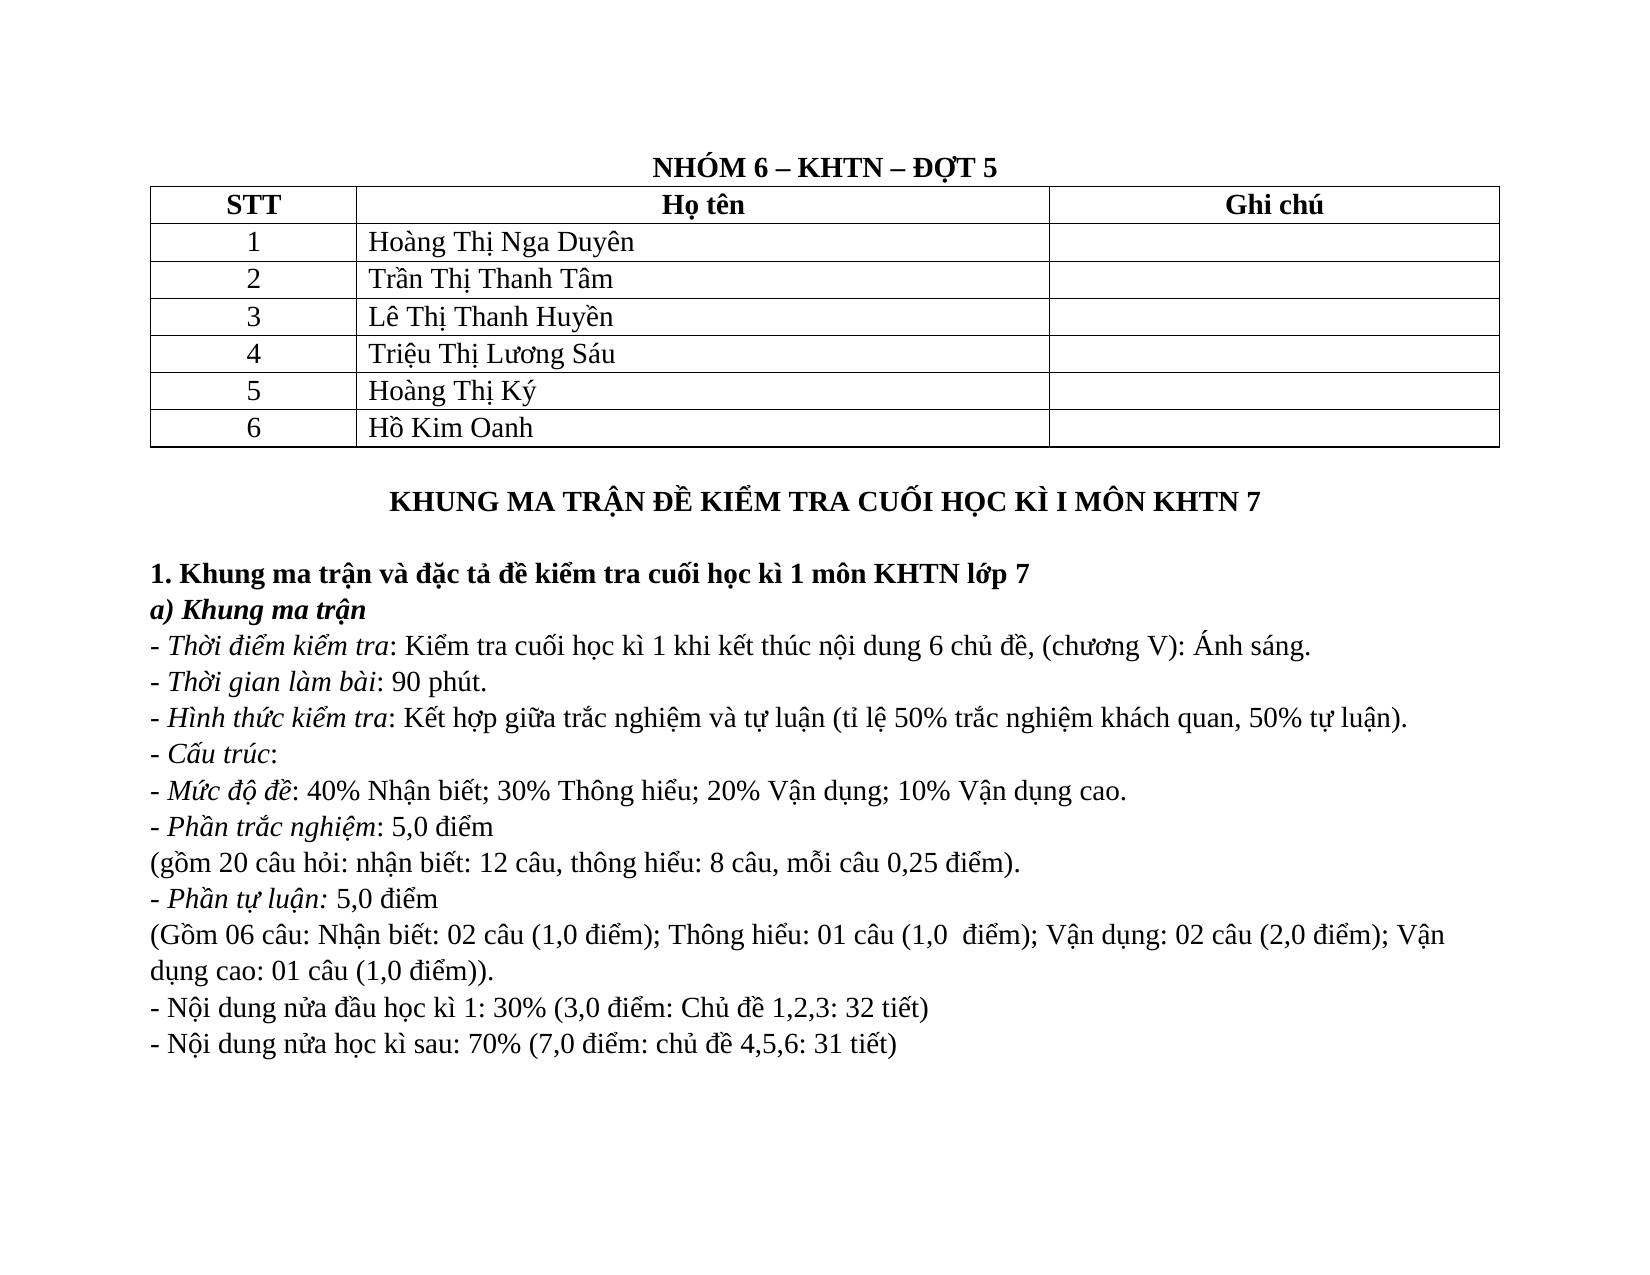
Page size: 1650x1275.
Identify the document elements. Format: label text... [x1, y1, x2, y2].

table_cell [1050, 224, 1499, 261]
table_cell Trần Thị Thanh Tâm [357, 262, 1049, 298]
table_cell 6 [151, 410, 356, 446]
table_cell 5 [151, 373, 356, 409]
table_cell [1050, 336, 1499, 372]
text - Phần trắc nghiệm: 5,0 điểm [150, 809, 1500, 842]
text - Thời điểm kiểm tra: Kiểm tra cuối học kì 1 khi kết thúc nội dung 6 chủ đề, (chương V): Ánh sáng. [150, 628, 1500, 662]
table_cell [1050, 262, 1499, 298]
text - Thời gian làm bài: 90 phút. [150, 664, 1500, 698]
table_cell Hoàng Thị Ký [357, 373, 1049, 409]
text (Gồm 06 câu: Nhận biết: 02 câu (1,0 điểm); Thông hiểu: 01 câu (1,0 điểm); Vận dụng: 02 câu (2,0 điểm); Vận dụng cao: 01 câu (1,0 điểm)). [150, 917, 1500, 987]
text - Phần tự luận: 5,0 điểm [150, 881, 1500, 915]
table_cell Lê Thị Thanh Huyền [357, 299, 1049, 335]
text - Nội dung nửa đầu học kì 1: 30% (3,0 điểm: Chủ đề 1,2,3: 32 tiết) [150, 990, 1500, 1023]
table_cell Hoàng Thị Nga Duyên [357, 224, 1049, 261]
text NHÓM 6 – KHTN – ĐỢT 5 [150, 150, 1500, 183]
table_header Họ tên [357, 187, 1049, 223]
table_cell [1050, 373, 1499, 409]
text (gồm 20 câu hỏi: nhận biết: 12 câu, thông hiểu: 8 câu, mỗi câu 0,25 điểm). [150, 845, 1500, 879]
text - Mức độ đề: 40% Nhận biết; 30% Thông hiểu; 20% Vận dụng; 10% Vận dụng cao. [150, 773, 1500, 806]
text 1. Khung ma trận và đặc tả đề kiểm tra cuối học kì 1 môn KHTN lớp 7 [150, 556, 1500, 589]
table_cell Hồ Kim Oanh [357, 410, 1049, 446]
text KHUNG MA TRẬN ĐỀ KIỂM TRA CUỐI HỌC KÌ I MÔN KHTN 7 [150, 484, 1500, 517]
table_cell 3 [151, 299, 356, 335]
table_header STT [151, 187, 356, 223]
table_cell 1 [151, 224, 356, 261]
table_cell Triệu Thị Lương Sáu [357, 336, 1049, 372]
text - Cấu trúc: [150, 737, 1500, 770]
text a) Khung ma trận [150, 592, 1500, 626]
text - Nội dung nửa học kì sau: 70% (7,0 điểm: chủ đề 4,5,6: 31 tiết) [150, 1026, 1500, 1059]
text - Hình thức kiểm tra: Kết hợp giữa trắc nghiệm và tự luận (tỉ lệ 50% trắc nghiệm khách quan, 50% tự luận). [150, 701, 1500, 734]
table_cell 4 [151, 336, 356, 372]
table_cell 2 [151, 262, 356, 298]
table_cell [1050, 299, 1499, 335]
table_header Ghi chú [1050, 187, 1499, 223]
table_cell [1050, 410, 1499, 446]
